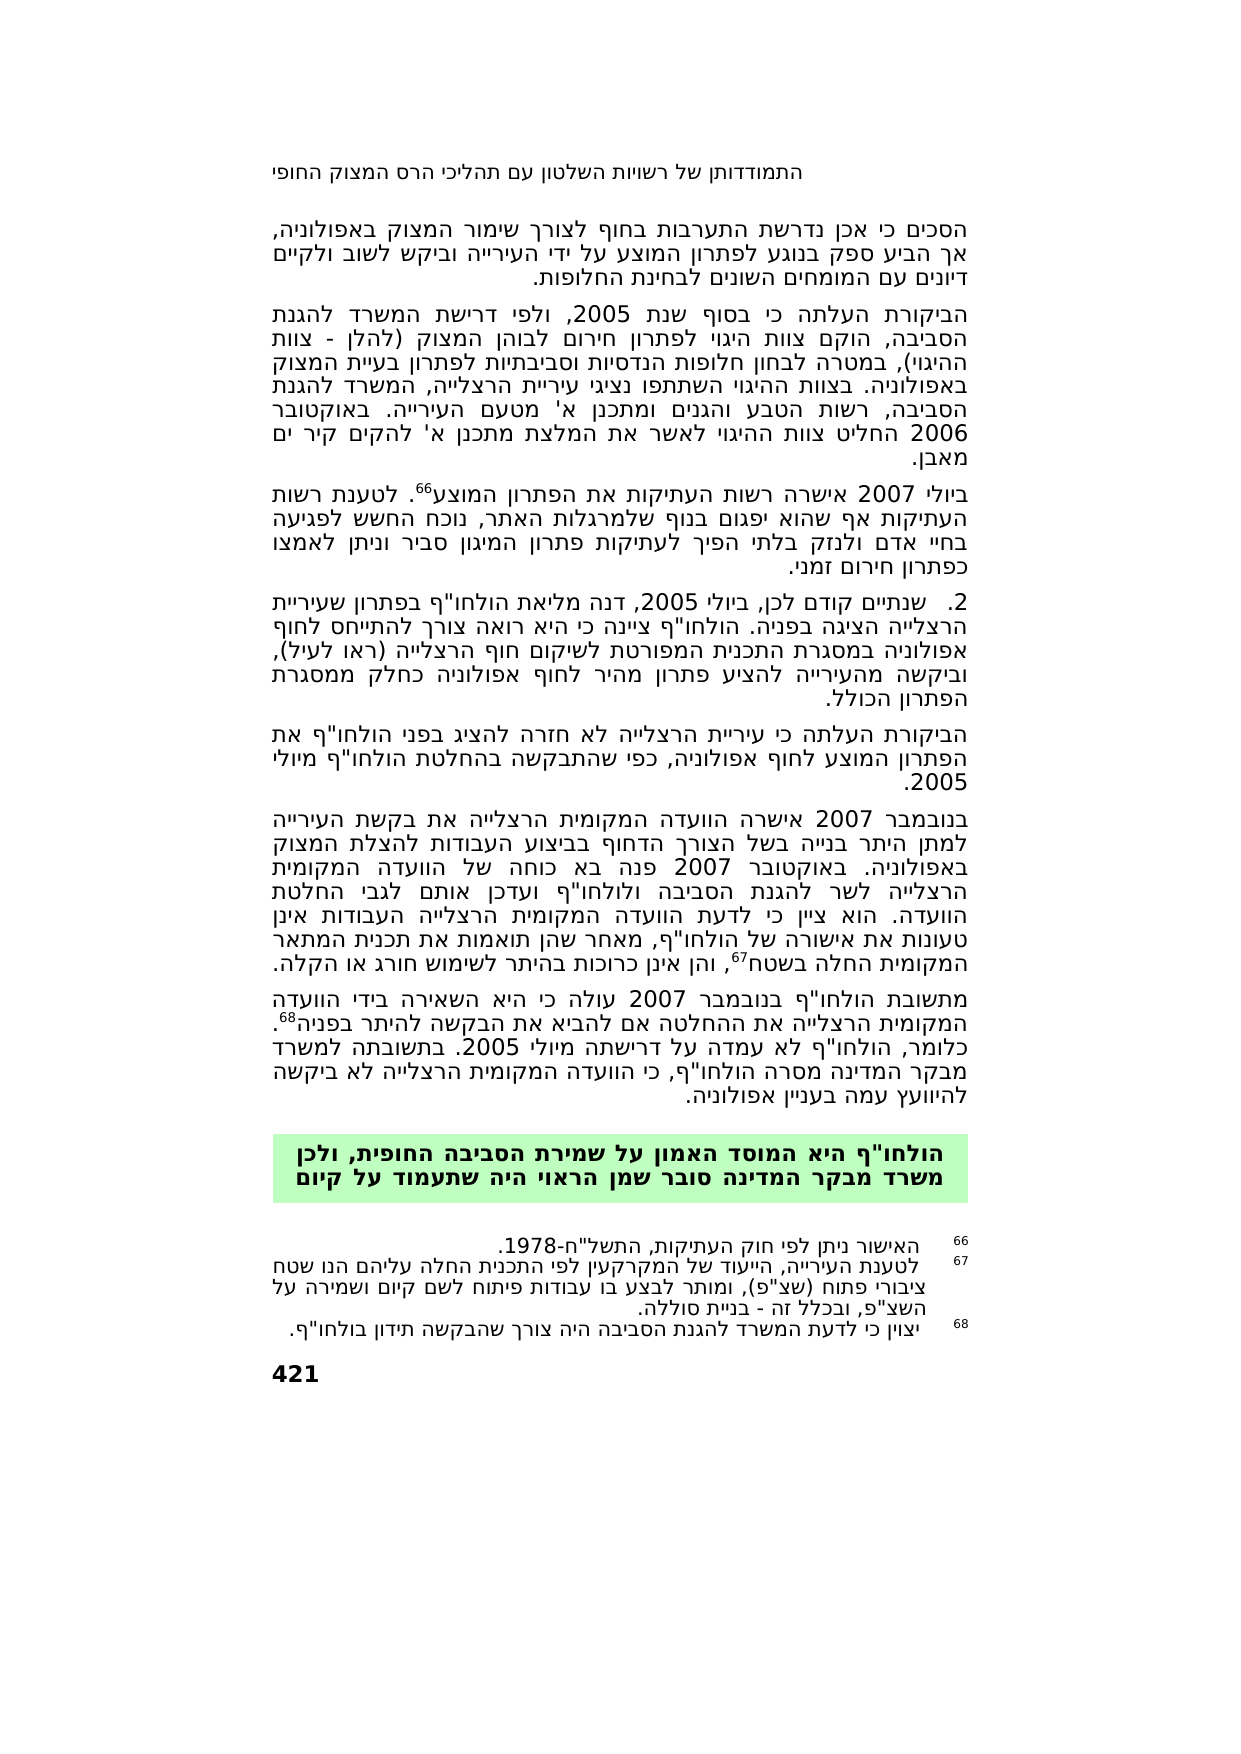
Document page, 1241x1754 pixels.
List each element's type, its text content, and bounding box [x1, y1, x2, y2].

text 2. שנתיים קודם לכן, ביולי 2005, דנה מליאת הולחו"ף בפתרון שעיריית הרצלייה הציגה בפניה. הולחו"ף ציינה כי היא רואה צורך להתייחס לחוף אפולוניה במסגרת התכנית המפורטת לשיקום חוף הרצלייה (ראו לעיל), וביקשה מהעירייה להציע פתרון מהיר לחוף אפולוניה כחלק ממסגרת הפתרון הכולל. [272, 591, 968, 711]
text מתשובת הולחו"ף בנובמבר 2007 עולה כי היא השאירה בידי הוועדה המקומית הרצלייה את ההחלטה אם להביא את הבקשה להיתר בפניה. כלומר, הולחו"ף לא עמדה על דרישתה מיולי 2005. בתשובתה למשרד מבקר המדינה מסרה הולחו"ף, כי הוועדה המקומית הרצלייה לא ביקשה להיוועץ עמה בעניין אפולוניה. [272, 988, 968, 1108]
text הסכים כי אכן נדרשת התערבות בחוף לצורך שימור המצוק באפולוניה, אך הביע ספק בנוגע לפתרון המוצע על ידי העירייה וביקש לשוב ולקיים דיונים עם המומחים השונים לבחינת החלופות. [272, 218, 968, 290]
text הביקורת העלתה כי בסוף שנת 2005, ולפי דרישת המשרד להגנת הסביבה, הוקם צוות היגוי לפתרון חירום לבוהן המצוק (להלן - צוות ההיגוי), במטרה לבחון חלופות הנדסיות וסביבתיות לפתרון בעיית המצוק באפולוניה. בצוות ההיגוי השתתפו נציגי עיריית הרצלייה, המשרד להגנת הסביבה, רשות הטבע והגנים ומתכנן א' מטעם העירייה. באוקטובר 2006 החליט צוות ההיגוי לאשר את המלצת מתכנן א' להקים קיר ים מאבן. [272, 303, 968, 471]
text ביולי 2007 אישרה רשות העתיקות את הפתרון המוצע. לטענת רשות העתיקות אף שהוא יפגום בנוף שלמרגלות האתר, נוכח החשש לפגיעה בחיי אדם ולנזק בלתי הפיך לעתיקות פתרון המיגון סביר וניתן לאמצו כפתרון חירום זמני. [272, 483, 968, 579]
text הולחו"ף היא המוסד האמון על שמירת הסביבה החופית, ולכן משרד מבקר המדינה סובר שמן הראוי היה שתעמוד על קיום דרישותיה מ-2005 ותבחן את הפתרון המוצע להרס המצוק באפולוניה, על היבטיו השונים. אין זה ראוי שביצוע פעולות בנייה בסביבת החוף יושאר לשיקול דעתן הבלעדי של העירייה והוועדה המקומית. [273, 1134, 968, 1203]
text הביקורת העלתה כי עיריית הרצלייה לא חזרה להציג בפני הולחו"ף את הפתרון המוצע לחוף אפולוניה, כפי שהתבקשה בהחלטת הולחו"ף מיולי 2005. [272, 724, 968, 796]
text בנובמבר 2007 אישרה הוועדה המקומית הרצלייה את בקשת העירייה למתן היתר בנייה בשל הצורך הדחוף בביצוע העבודות להצלת המצוק באפולוניה. באוקטובר 2007 פנה בא כוחה של הוועדה המקומית הרצלייה לשר להגנת הסביבה ולולחו"ף ועדכן אותם לגבי החלטת הוועדה. הוא ציין כי לדעת הוועדה המקומית הרצלייה העבודות אינן טעונות את אישורה של הולחו"ף, מאחר שהן תואמות את תכנית המתאר המקומית החלה בשטח, והן אינן כרוכות בהיתר לשימוש חורג או הקלה. [272, 808, 968, 976]
